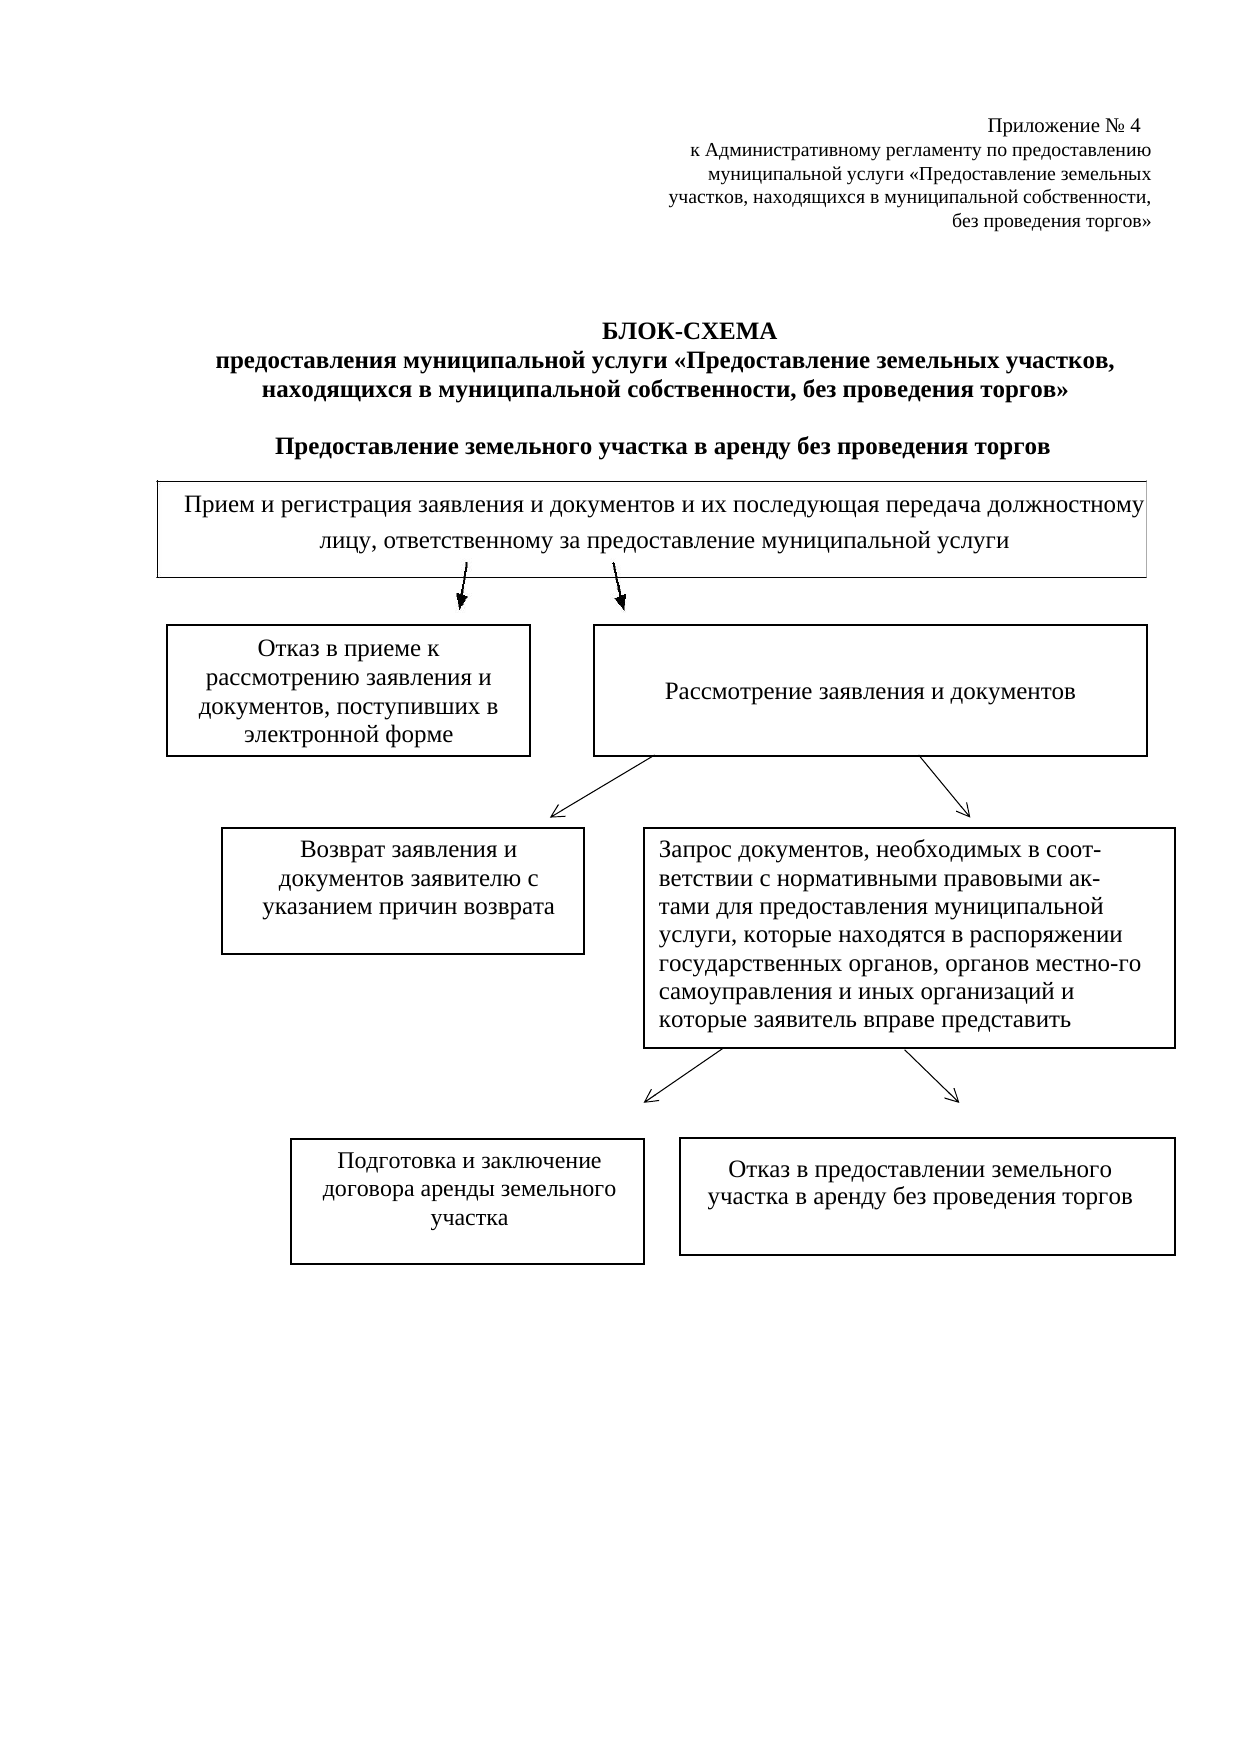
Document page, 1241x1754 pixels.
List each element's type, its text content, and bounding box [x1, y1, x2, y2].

text Приложение № 4 [966, 113, 1152, 137]
text муниципальной услуги «Предоставление земельных [148, 162, 1152, 184]
text предоставления муниципальной услуги «Предоставление земельных участков, находящихся в муниципальной собственности, без проведения торгов» [179, 345, 1152, 403]
text Прием и регистрация заявления и документов и их последующая передача должностному лицу, ответственному за предоставление муниципальной услуги [177, 483, 1152, 556]
picture [156, 480, 1147, 613]
text БЛОК-СХЕМА [602, 316, 1152, 345]
text участков, находящихся в муниципальной собственности, [148, 185, 1152, 208]
text Предоставление земельного участка в аренду без проведения торгов [275, 431, 1152, 460]
text без проведения торгов» [148, 209, 1152, 232]
text к Административному регламенту по предоставлению [148, 138, 1152, 161]
